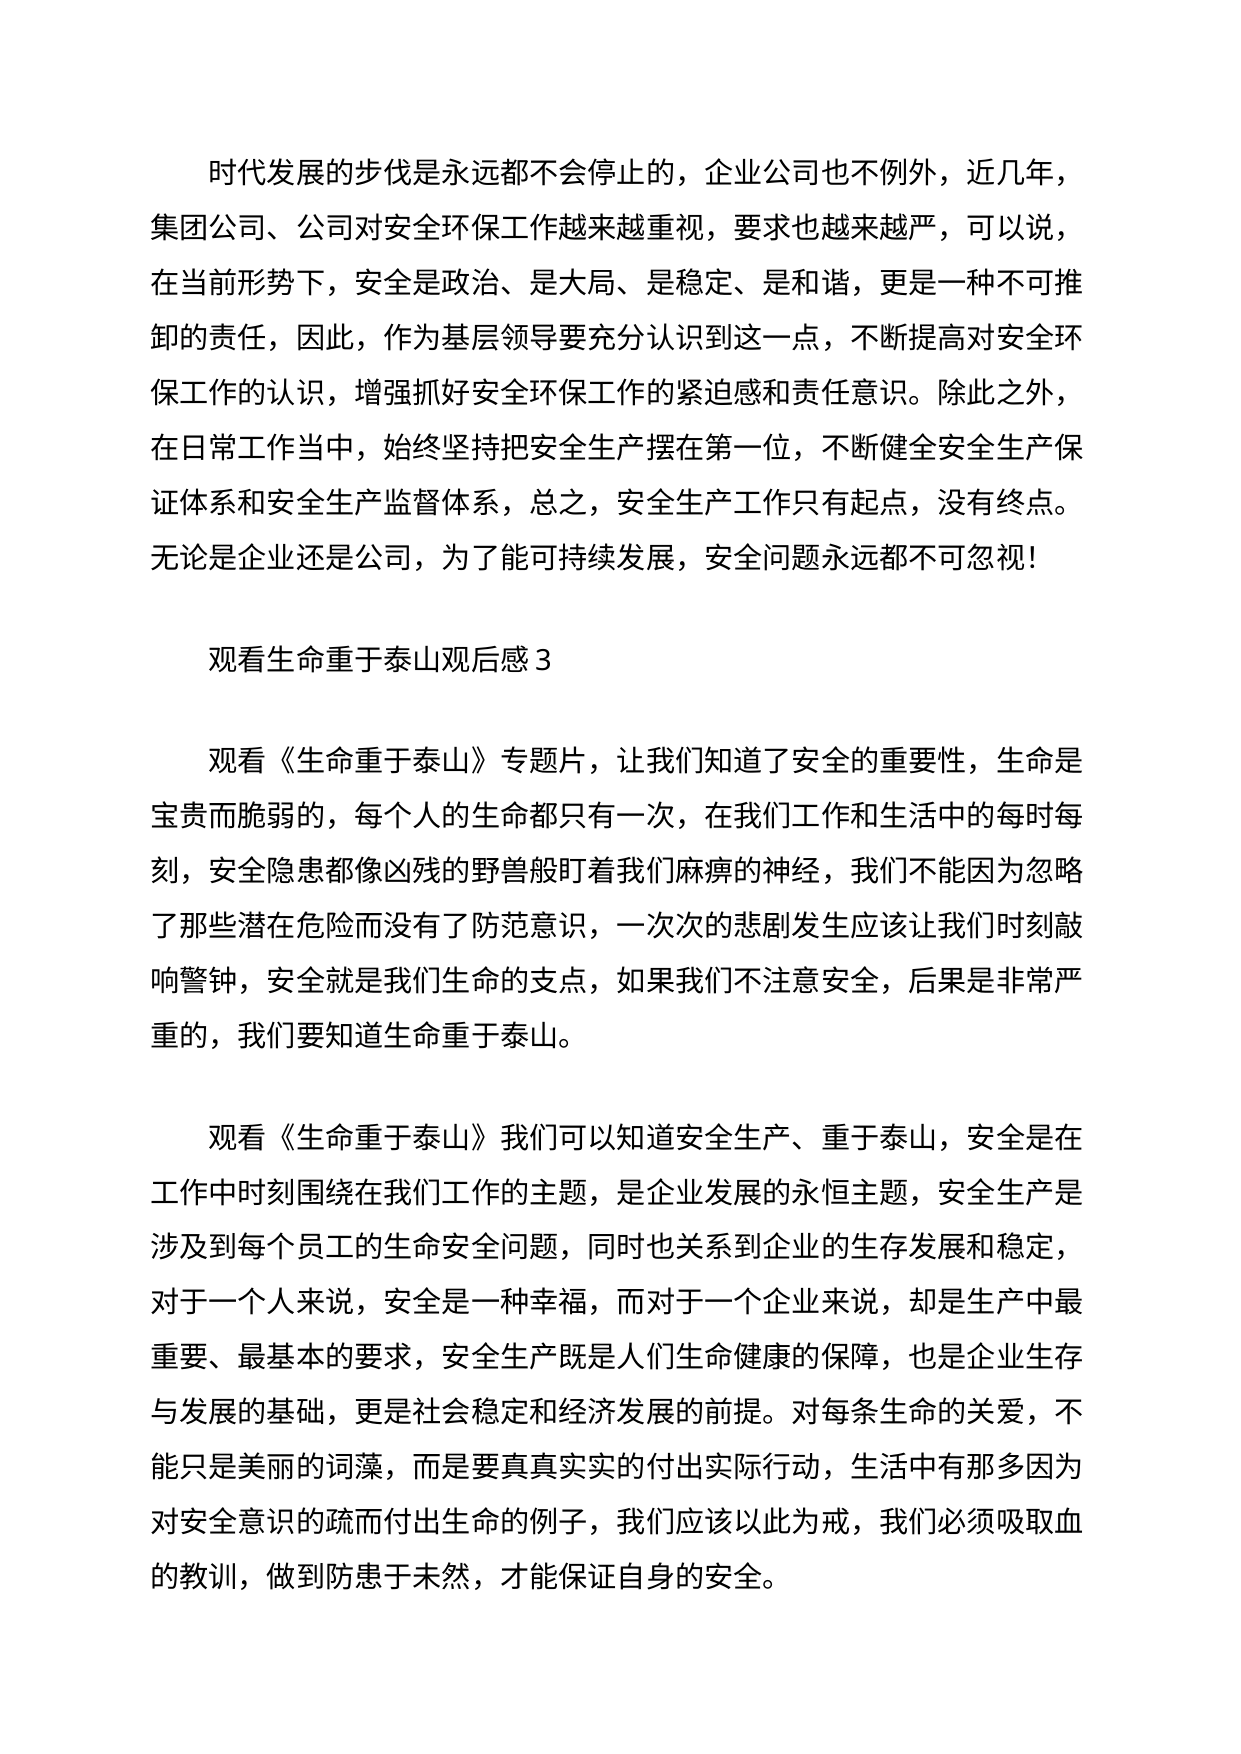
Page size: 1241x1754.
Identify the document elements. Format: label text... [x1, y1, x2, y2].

text 观看《生命重于泰山》专题片，让我们知道了安全的重要性，生命是宝贵而脆弱的，每个人的生命都只有一次，在我们工作和生活中的每时每刻，安全隐患都像凶残的野兽般盯着我们麻痹的神经，我们不能因为忽略了那些潜在危险而没有了防范意识，一次次的悲剧发生应该让我们时刻敲响警钟，安全就是我们生命的支点，如果我们不注意安全，后果是非常严重的，我们要知道生命重于泰山。 [150, 738, 1090, 1055]
text 观看《生命重于泰山》我们可以知道安全生产、重于泰山，安全是在工作中时刻围绕在我们工作的主题，是企业发展的永恒主题，安全生产是涉及到每个员工的生命安全问题，同时也关系到企业的生存发展和稳定，对于一个人来说，安全是一种幸福，而对于一个企业来说，却是生产中最重要、最基本的要求，安全生产既是人们生命健康的保障，也是企业生存与发展的基础，更是社会稳定和经济发展的前提。对每条生命的关爱，不能只是美丽的词藻，而是要真真实实的付出实际行动，生活中有那多因为对安全意识的疏而付出生命的例子，我们应该以此为戒，我们必须吸取血的教训，做到防患于未然，才能保证自身的安全。 [150, 1114, 1090, 1596]
text 时代发展的步伐是永远都不会停止的，企业公司也不例外，近几年，集团公司、公司对安全环保工作越来越重视，要求也越来越严，可以说，在当前形势下，安全是政治、是大局、是稳定、是和谐，更是一种不可推卸的责任，因此，作为基层领导要充分认识到这一点，不断提高对安全环保工作的认识，增强抓好安全环保工作的紧迫感和责任意识。除此之外，在日常工作当中，始终坚持把安全生产摆在第一位，不断健全安全生产保证体系和安全生产监督体系，总之，安全生产工作只有起点，没有终点。无论是企业还是公司，为了能可持续发展，安全问题永远都不可忽视！ [150, 150, 1090, 577]
text 观看生命重于泰山观后感3 [150, 636, 1090, 678]
